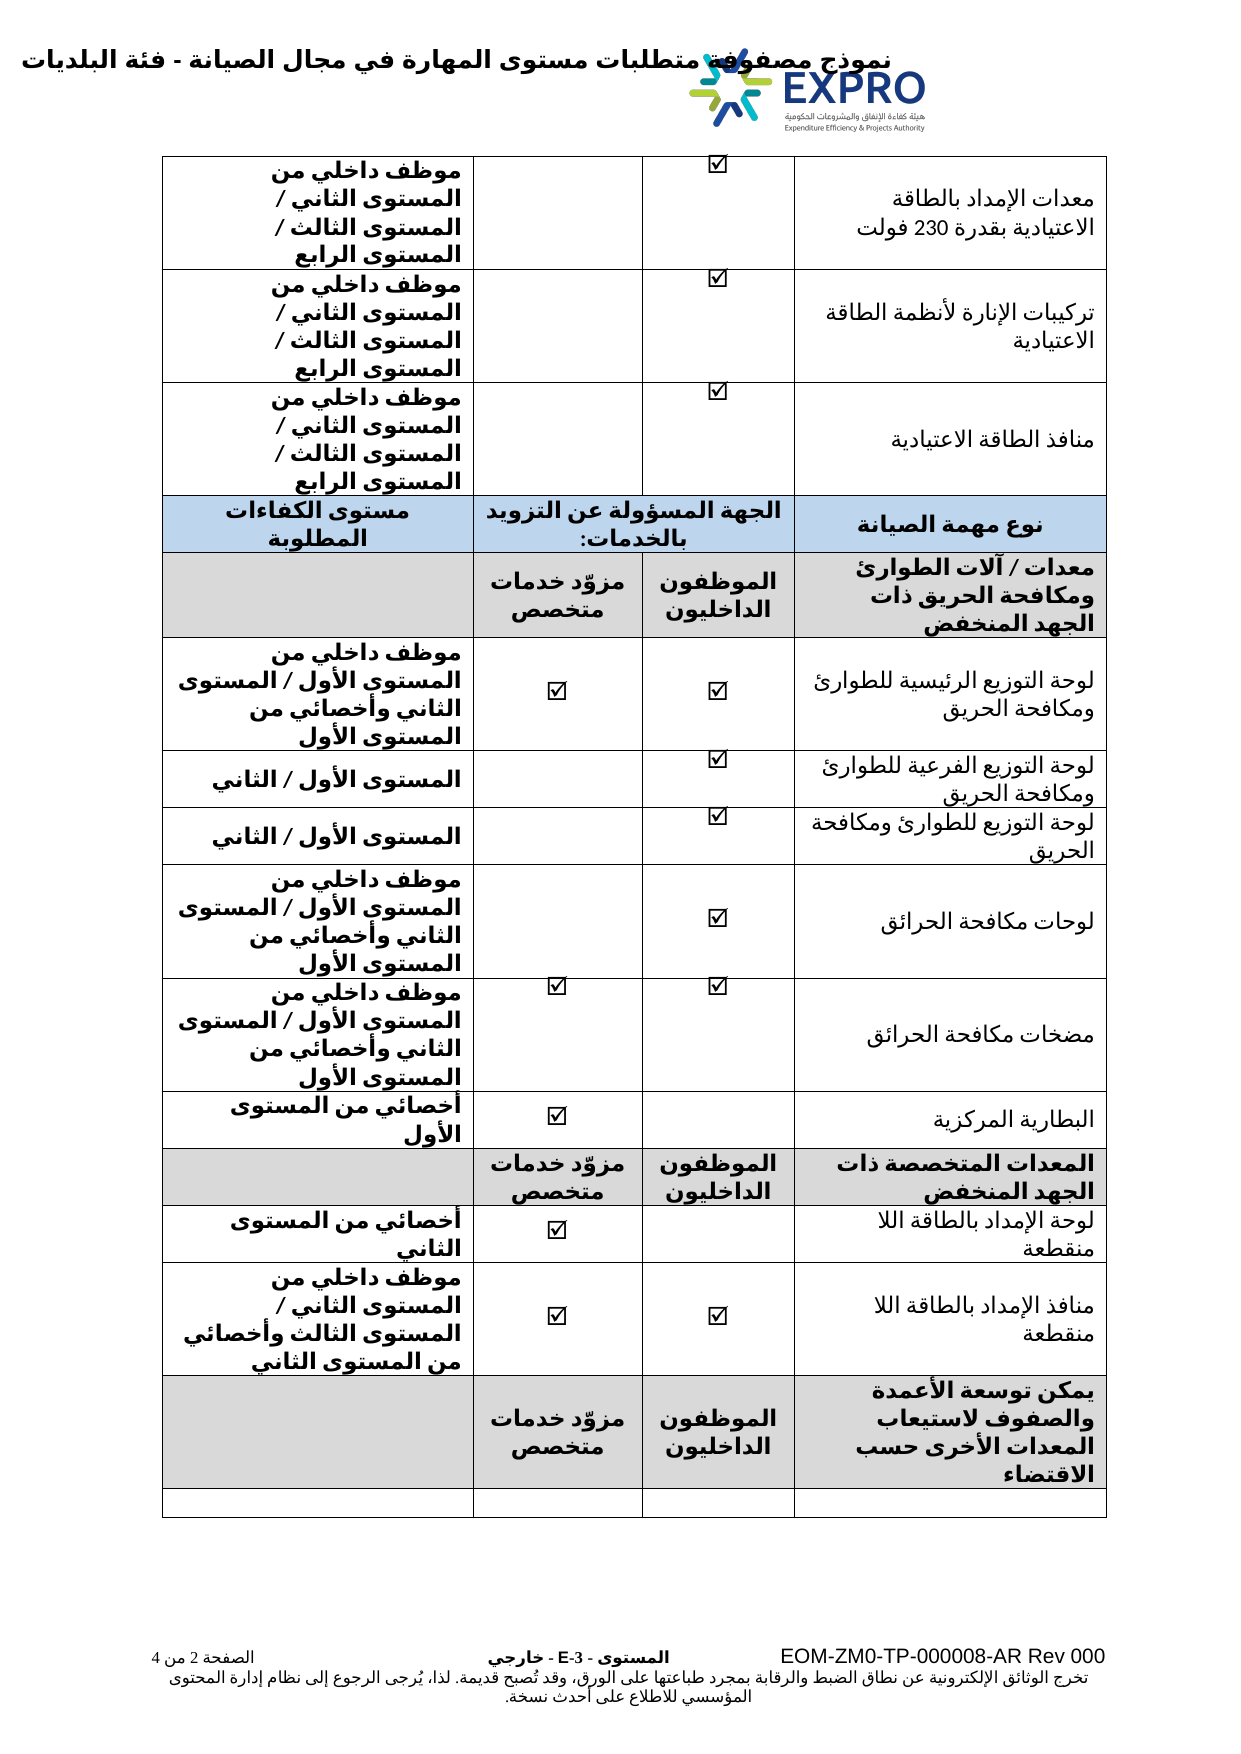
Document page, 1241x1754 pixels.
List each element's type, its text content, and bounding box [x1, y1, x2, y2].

table_cell [474, 638, 642, 750]
table_cell أخصائي من المستوى الأول [163, 1092, 473, 1148]
table_cell [643, 1263, 794, 1375]
table_cell [643, 1092, 794, 1148]
table_cell [474, 865, 642, 977]
table_cell [643, 1489, 794, 1517]
table_cell [643, 865, 794, 977]
table_cell مزوّد خدمات متخصص [474, 1376, 642, 1488]
table_cell [474, 751, 642, 807]
table_cell موظف داخلي من المستوى الأول / المستوى الثاني وأخصائي من المستوى الأول [163, 865, 473, 977]
table_cell تركيبات الإنارة لأنظمة الطاقة الاعتيادية [795, 270, 1106, 382]
table_cell المعدات المتخصصة ذات الجهد المنخفض [795, 1149, 1106, 1205]
table_cell [163, 1489, 473, 1517]
table_cell منافذ الطاقة الاعتيادية [795, 383, 1106, 495]
table_cell [643, 808, 794, 864]
table_cell [474, 808, 642, 864]
table_cell مزوّد خدمات متخصص [474, 553, 642, 637]
table_cell [643, 638, 794, 750]
table_cell معدات / آلات الطوارئ ومكافحة الحريق ذات الجهد المنخفض [795, 553, 1106, 637]
table_cell [474, 1263, 642, 1375]
table_cell [643, 979, 794, 1091]
table_cell لوحة التوزيع للطوارئ ومكافحة الحريق [795, 808, 1106, 864]
table_cell موظف داخلي من المستوى الأول / المستوى الثاني وأخصائي من المستوى الأول [163, 638, 473, 750]
table_cell الموظفون الداخليون [643, 1149, 794, 1205]
table_cell [474, 270, 642, 382]
table_cell مضخات مكافحة الحرائق [795, 979, 1106, 1091]
table_cell [795, 1489, 1106, 1517]
table_cell لوحة التوزيع الفرعية للطوارئ ومكافحة الحريق [795, 751, 1106, 807]
table_cell [474, 1206, 642, 1262]
table_cell معدات الإمداد بالطاقة الاعتيادية بقدرة 230 فولت [795, 157, 1106, 269]
table_cell موظف داخلي من المستوى الثاني / المستوى الثالث / المستوى الرابع [163, 157, 473, 269]
table_cell [474, 1092, 642, 1148]
table_cell لوحة الإمداد بالطاقة اللا منقطعة [795, 1206, 1106, 1262]
table_cell [474, 979, 642, 1091]
table_cell لوحة التوزيع الرئيسية للطوارئ ومكافحة الحريق [795, 638, 1106, 750]
table_cell موظف داخلي من المستوى الأول / المستوى الثاني وأخصائي من المستوى الأول [163, 979, 473, 1091]
table_cell المستوى الأول / الثاني [163, 751, 473, 807]
table_cell الموظفون الداخليون [643, 553, 794, 637]
table_cell [643, 1206, 794, 1262]
table_cell الموظفون الداخليون [643, 1376, 794, 1488]
table_cell أخصائي من المستوى الثاني [163, 1206, 473, 1262]
table_cell [643, 383, 794, 495]
table_cell [474, 1489, 642, 1517]
table_cell [643, 751, 794, 807]
table_cell [163, 1149, 473, 1205]
table_cell يمكن توسعة الأعمدة والصفوف لاستيعاب المعدات الأخرى حسب الاقتضاء [795, 1376, 1106, 1488]
table_cell مستوى الكفاءات المطلوبة [163, 496, 473, 552]
table_cell [474, 383, 642, 495]
table_cell منافذ الإمداد بالطاقة اللا منقطعة [795, 1263, 1106, 1375]
table_cell لوحات مكافحة الحرائق [795, 865, 1106, 977]
table_cell [163, 553, 473, 637]
table_cell البطارية المركزية [795, 1092, 1106, 1148]
table_cell [643, 270, 794, 382]
table_cell موظف داخلي من المستوى الثاني / المستوى الثالث / المستوى الرابع [163, 270, 473, 382]
table_cell [474, 157, 642, 269]
table_cell [643, 157, 794, 269]
table_cell الجهة المسؤولة عن التزويد بالخدمات: [474, 496, 794, 552]
table_cell المستوى الأول / الثاني [163, 808, 473, 864]
table_cell نوع مهمة الصيانة [795, 496, 1106, 552]
table_cell [163, 1376, 473, 1488]
table_cell موظف داخلي من المستوى الثاني / المستوى الثالث / المستوى الرابع [163, 383, 473, 495]
table_cell مزوّد خدمات متخصص [474, 1149, 642, 1205]
table_cell موظف داخلي من المستوى الثاني / المستوى الثالث وأخصائي من المستوى الثاني [163, 1263, 473, 1375]
